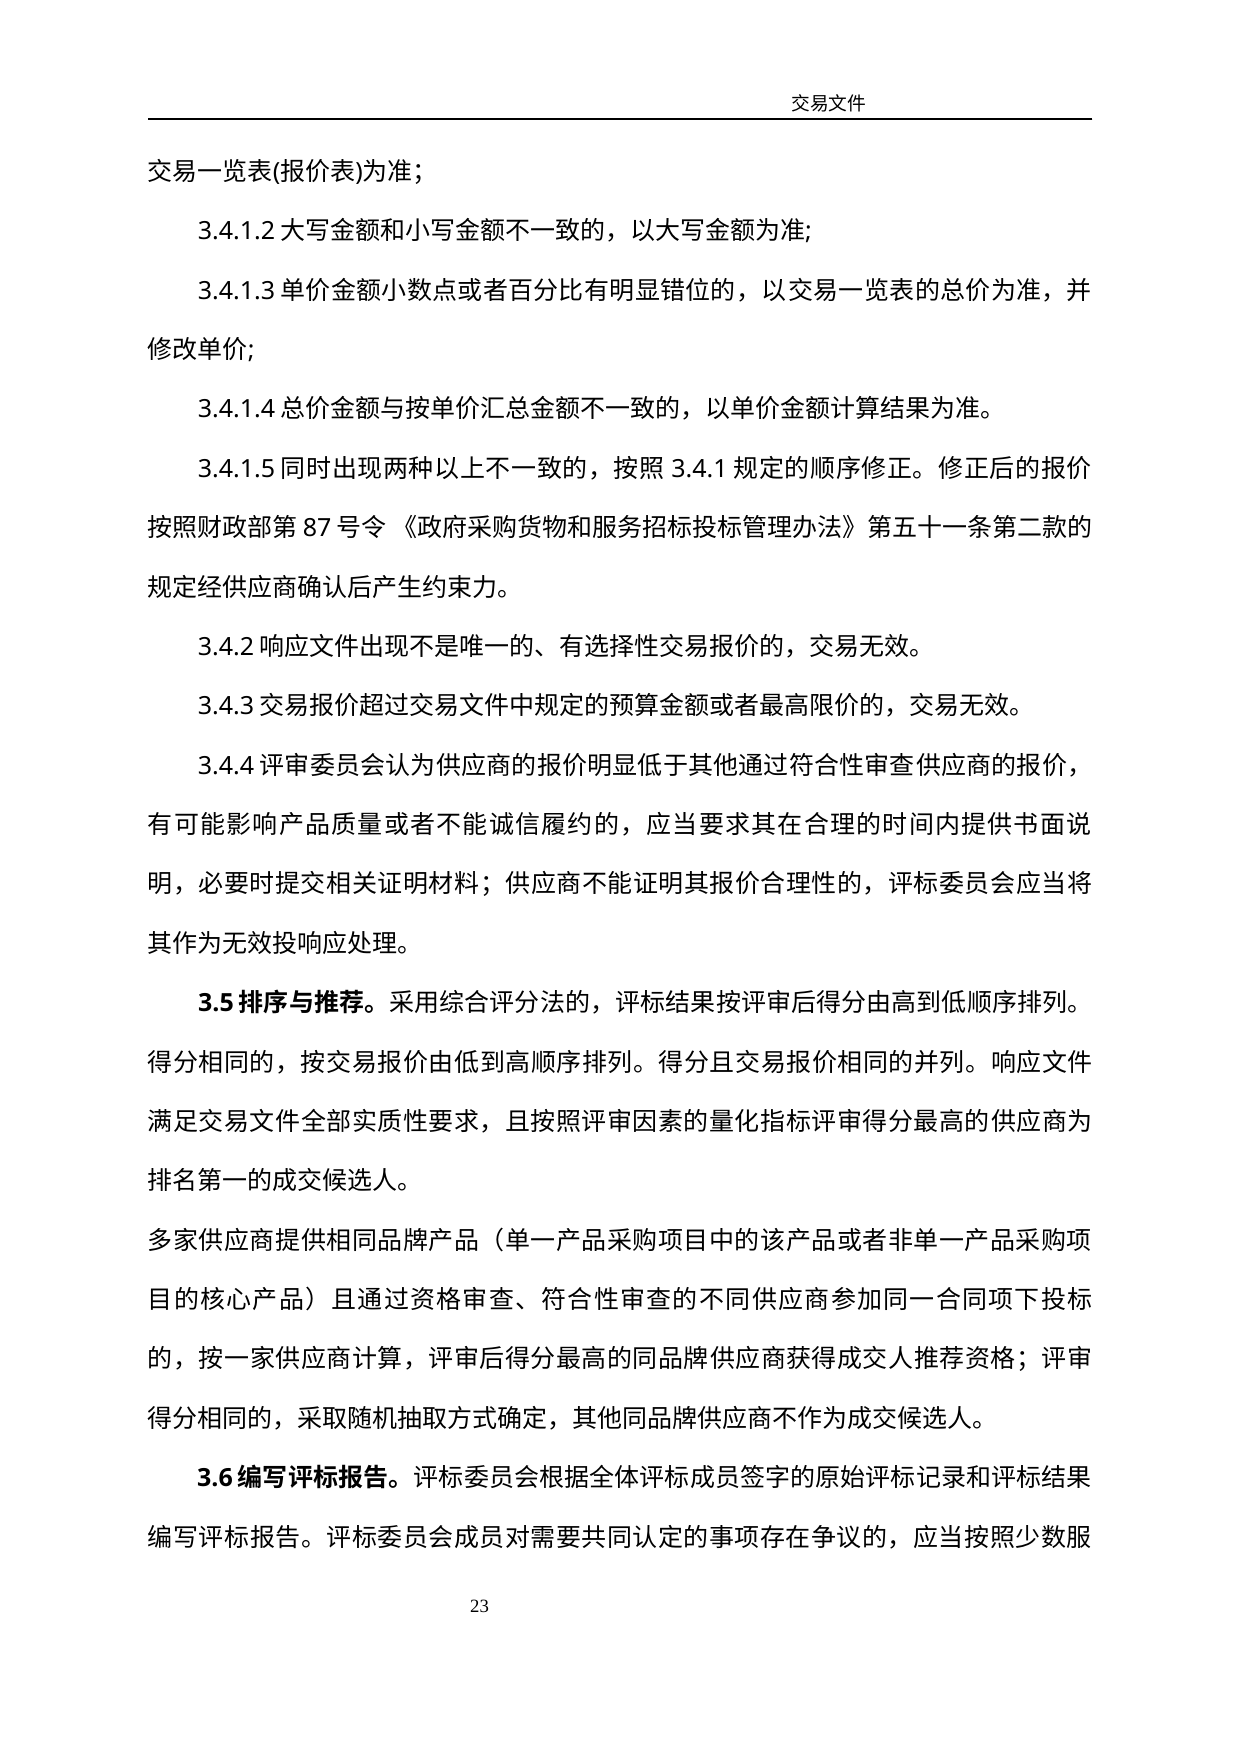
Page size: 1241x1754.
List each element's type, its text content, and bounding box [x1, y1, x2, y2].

text 3.4.3交易报价超过交易文件中规定的预算金额或者最高限价的，交易无效。 [148, 667, 1092, 727]
text 3.4.1.2大写金额和小写金额不一致的，以大写金额为准; [148, 192, 1092, 252]
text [148, 1439, 1092, 1558]
text 3.4.2响应文件出现不是唯一的、有选择性交易报价的，交易无效。 [148, 608, 1092, 667]
text 3.5排序与推荐。采用综合评分法的，评标结果按评审后得分由高到低顺序排列。得分相同的，按交易报价由低到高顺序排列。得分且交易报价相同的并列。响应文件满足交易文件全部实质性要求，且按照评审因素的量化指标评审得分最高的供应商为排名第一的成交候选人。 [148, 964, 1092, 1202]
text 3.4.4评审委员会认为供应商的报价明显低于其他通过符合性审查供应商的报价，有可能影响产品质量或者不能诚信履约的，应当要求其在合理的时间内提供书面说明，必要时提交相关证明材料；供应商不能证明其报价合理性的，评标委员会应当将其作为无效投响应处理。 [148, 727, 1092, 964]
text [148, 133, 1092, 192]
text 3.4.1.3单价金额小数点或者百分比有明显错位的，以交易一览表的总价为准，并修改单价; [148, 252, 1092, 370]
text 3.4.1.4总价金额与按单价汇总金额不一致的，以单价金额计算结果为准。 [148, 370, 1092, 430]
text 多家供应商提供相同品牌产品（单一产品采购项目中的该产品或者非单一产品采购项目的核心产品）且通过资格审查、符合性审查的不同供应商参加同一合同项下投标的，按一家供应商计算，评审后得分最高的同品牌供应商获得成交人推荐资格；评审得分相同的，采取随机抽取方式确定，其他同品牌供应商不作为成交候选人。 [148, 1202, 1092, 1439]
text 3.4.1.5同时出现两种以上不一致的，按照3.4.1规定的顺序修正。修正后的报价按照财政部第87号令 《政府采购货物和服务招标投标管理办法》第五十一条第二款的规定经供应商确认后产生约束力。 [148, 430, 1092, 608]
